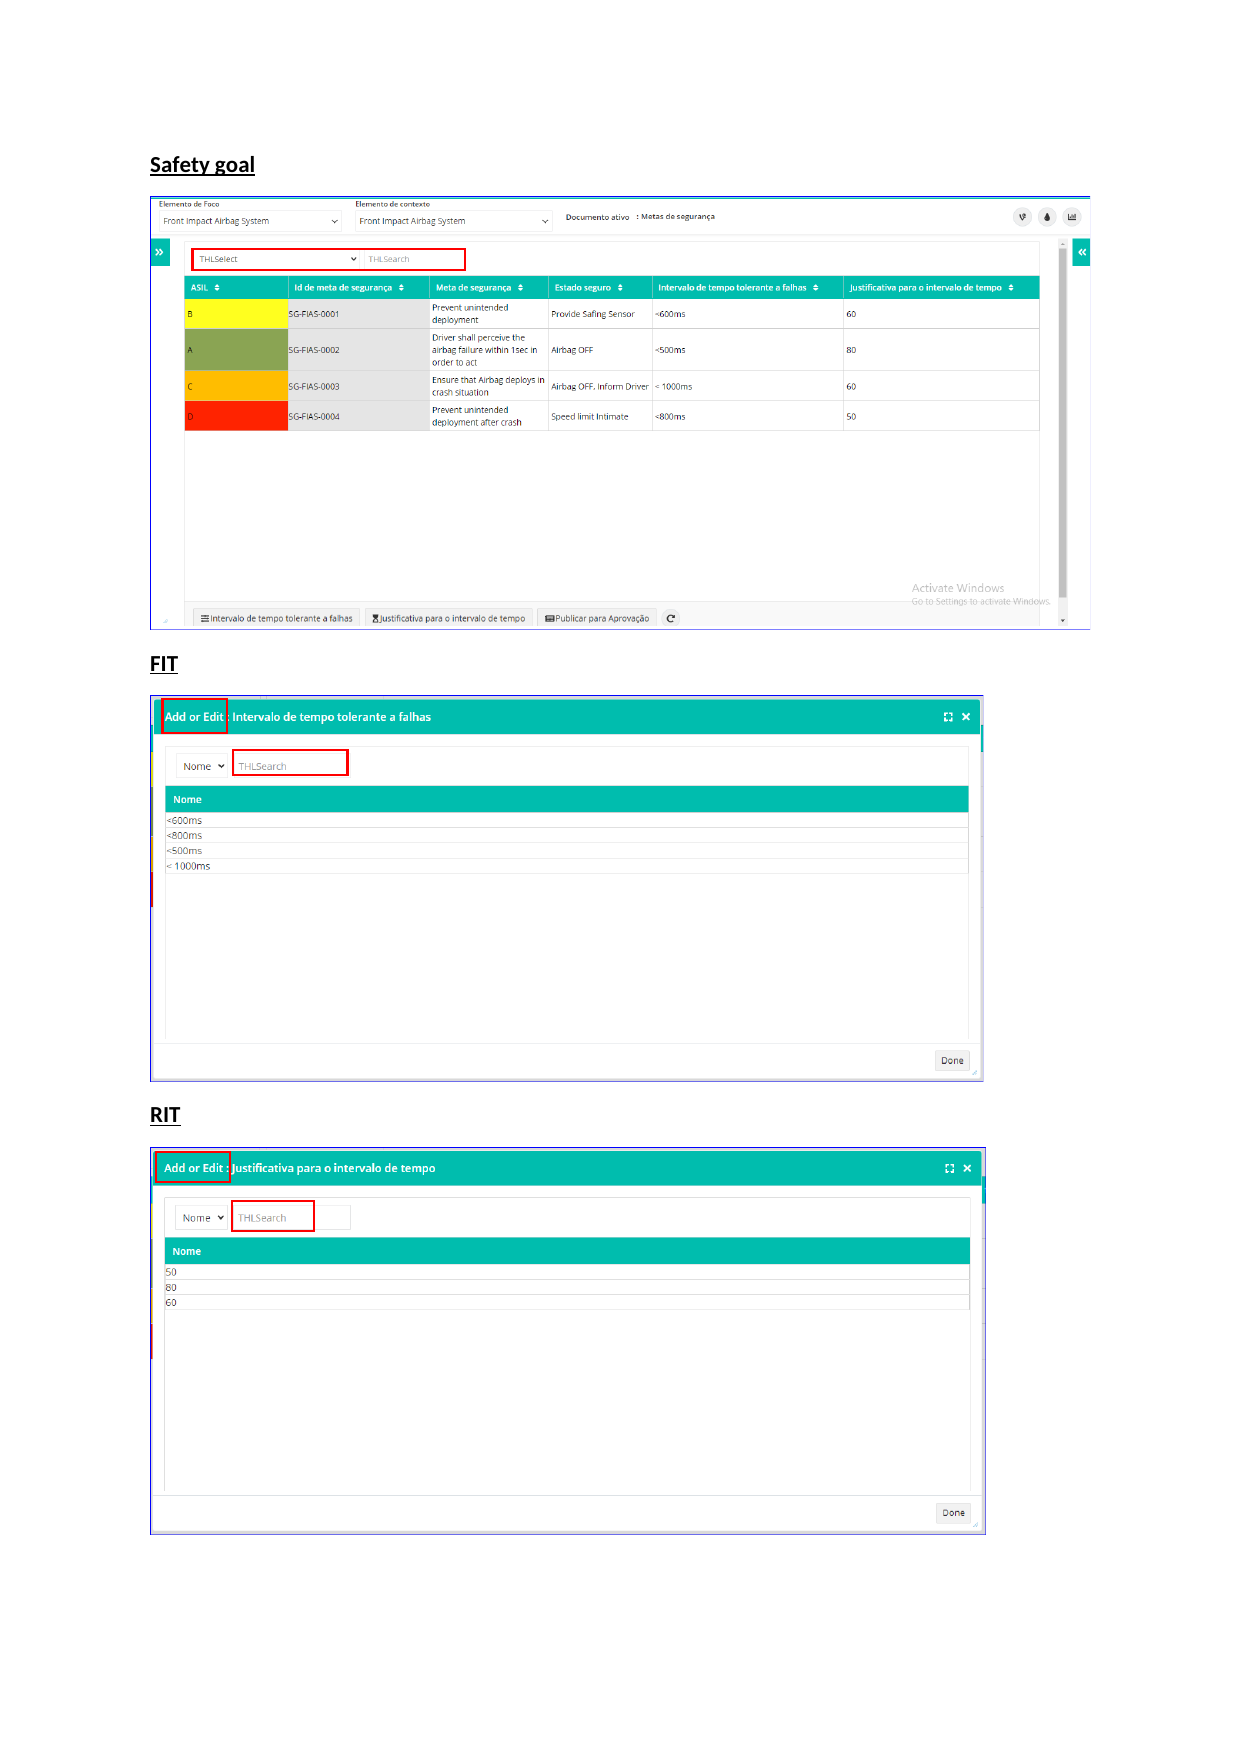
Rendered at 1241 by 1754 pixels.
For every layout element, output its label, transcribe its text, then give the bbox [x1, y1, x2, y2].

picture [150, 695, 984, 1082]
picture [150, 1147, 986, 1535]
text RIT [150, 1101, 1090, 1129]
text FIT [150, 649, 1090, 677]
text Safety goal [150, 150, 1090, 178]
picture [150, 196, 1091, 630]
